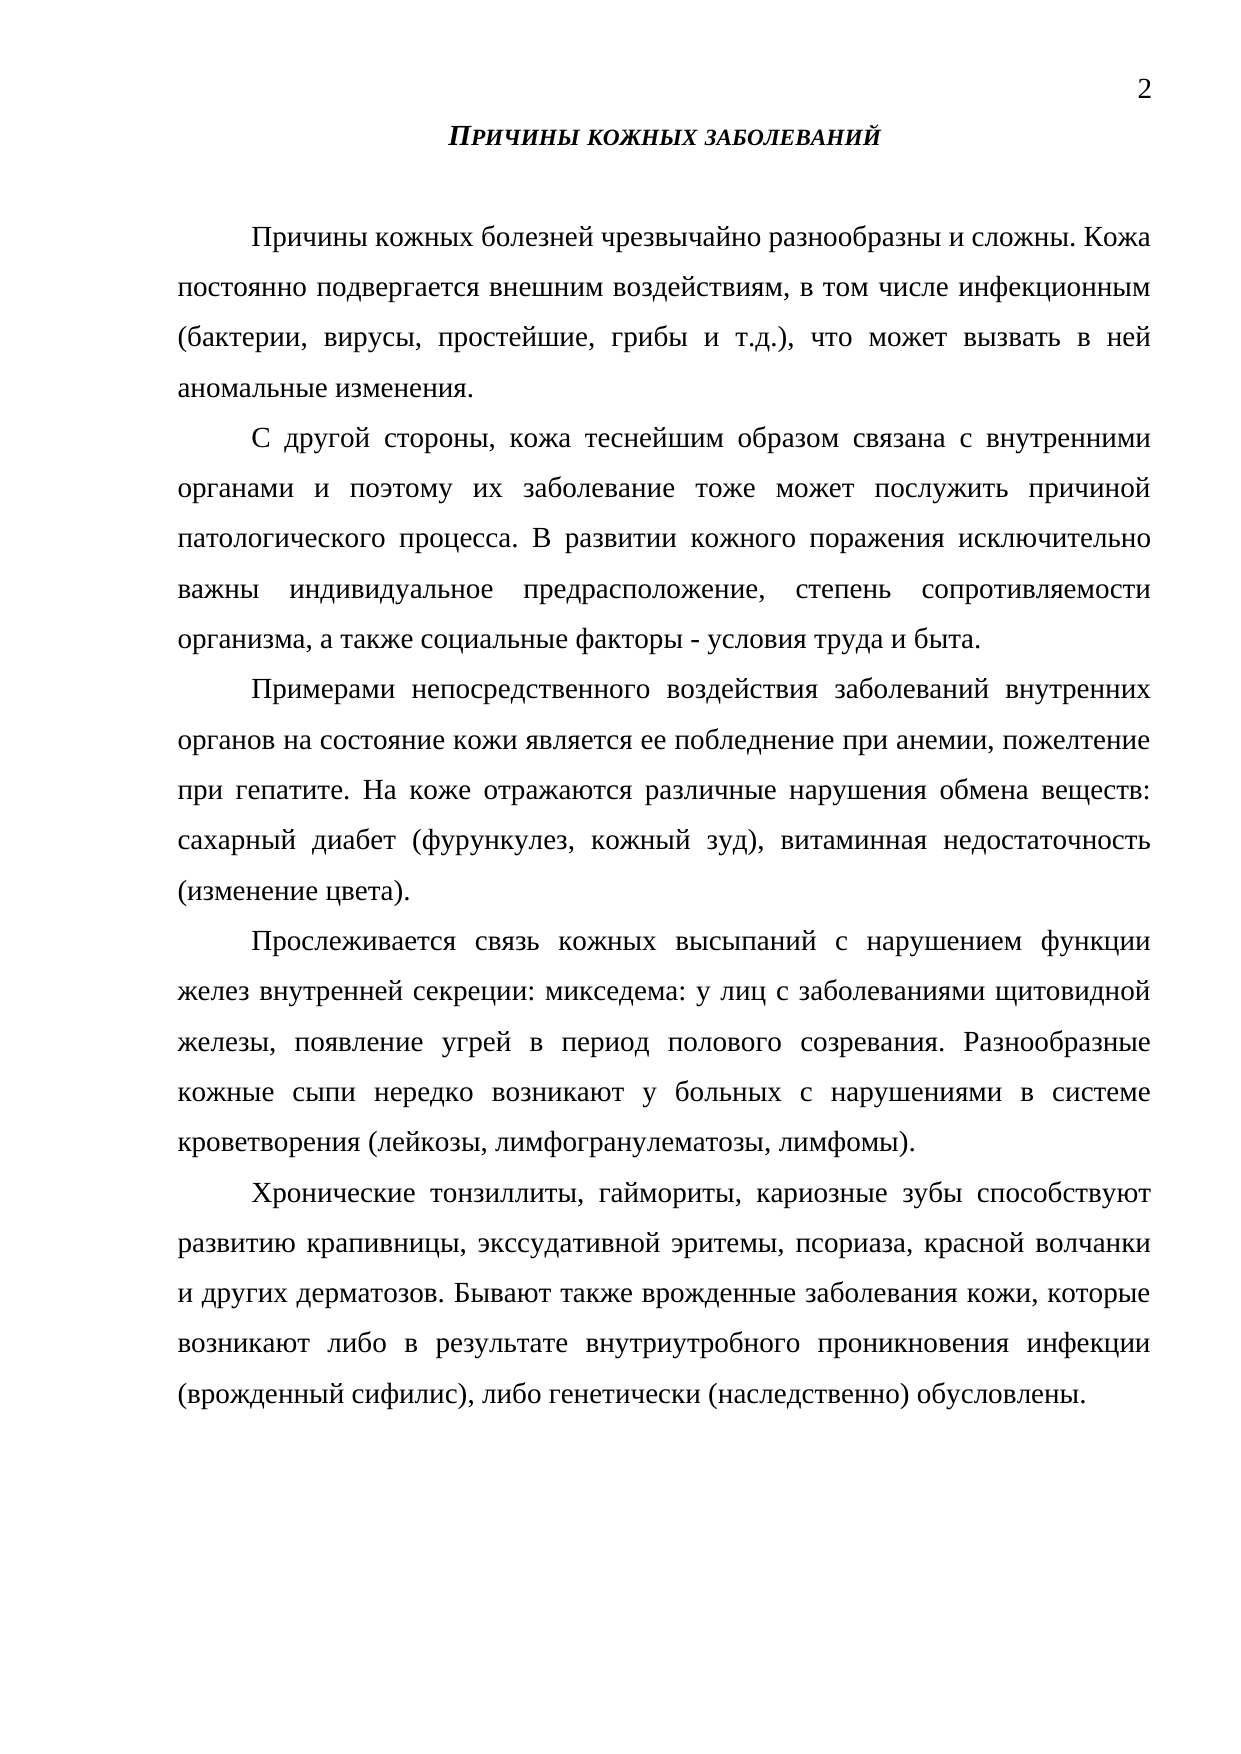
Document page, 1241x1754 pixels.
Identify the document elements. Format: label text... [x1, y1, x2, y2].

text Причины кожных болезней чрезвычайно разнообразны и сложны. Кожа постоянно подвергается внешним воздействиям, в том числе инфекционным (бактерии, вирусы, простейшие, грибы и т.д.), что может вызвать в ней аномальные изменения. [177, 219, 1152, 403]
text Прослеживается связь кожных высыпаний с нарушением функции желез внутренней секреции: микседема: у лиц с заболеваниями щитовидной железы, появление угрей в период полового созревания. Разнообразные кожные сыпи нередко возникают у больных с нарушениями в системе кроветворения (лейкозы, лимфогранулематозы, лимфомы). [177, 923, 1152, 1158]
subtitle Причины кожных заболеваний [177, 118, 1152, 152]
text Хронические тонзиллиты, гаймориты, кариозные зубы способствуют развитию крапивницы, экссудативной эритемы, псориаза, красной волчанки и других дерматозов. Бывают также врожденные заболевания кожи, которые возникают либо в результате внутриутробного проникновения инфекции (врожденный сифилис), либо генетически (наследственно) обусловлены. [177, 1175, 1152, 1409]
text С другой стороны, кожа теснейшим образом связана с внутренними органами и поэтому их заболевание тоже может послужить причиной патологического процесса. В развитии кожного поражения исключительно важны индивидуальное предрасположение, степень сопротивляемости организма, а также социальные факторы - условия труда и быта. [177, 420, 1152, 655]
text Примерами непосредственного воздействия заболеваний внутренних органов на состояние кожи является ее побледнение при анемии, пожелтение при гепатите. На коже отражаются различные нарушения обмена веществ: сахарный диабет (фурункулез, кожный зуд), витаминная недостаточность (изменение цвета). [177, 672, 1152, 906]
